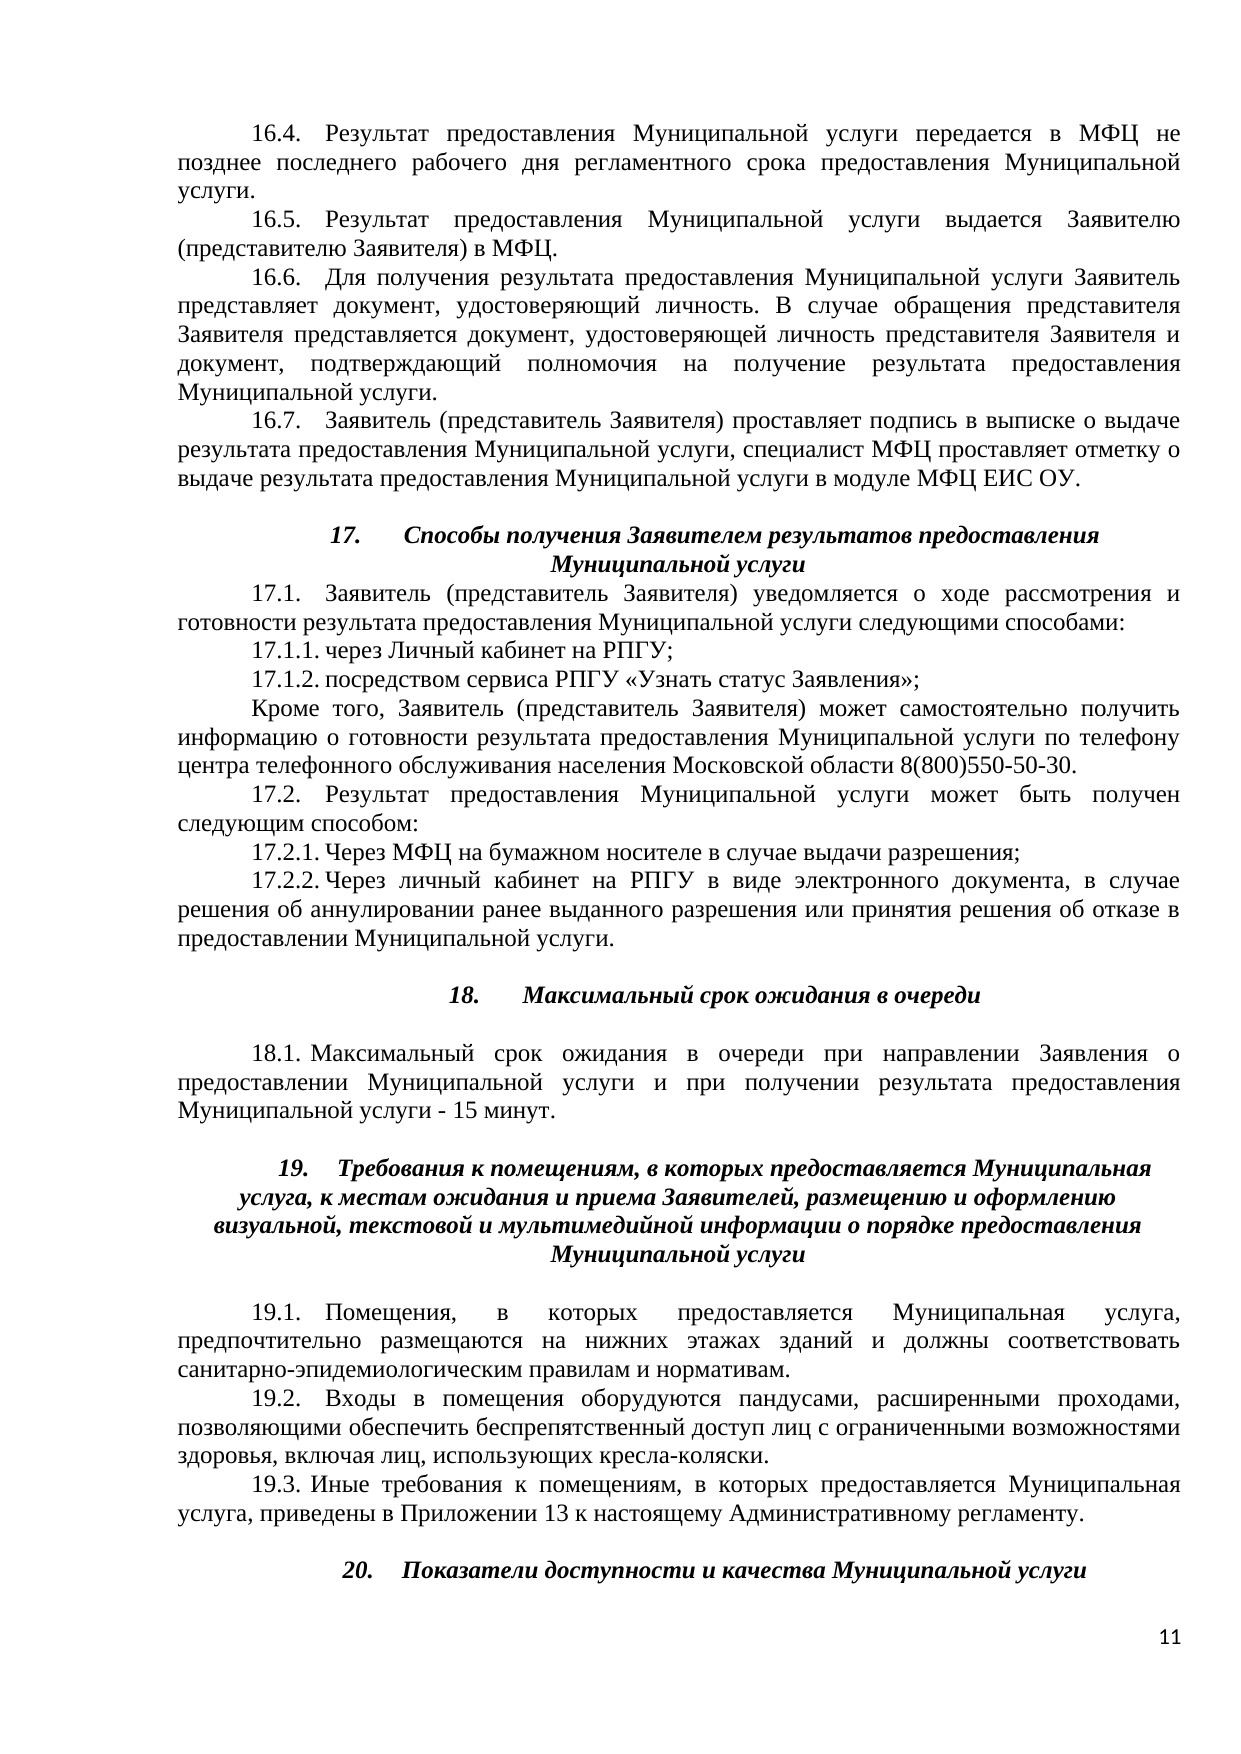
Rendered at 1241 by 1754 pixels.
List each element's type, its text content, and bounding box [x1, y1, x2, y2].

list Показатели доступности и качества Муниципальной услуги [177, 1556, 1181, 1584]
list Через личный кабинет на РПГУ в виде электронного документа, в случае решения об аннулировании ранее выданного разрешения или принятия решения об отказе в предоставлении Муниципальной услуги. [177, 866, 1181, 952]
list Заявитель (представитель Заявителя) уведомляется о ходе рассмотрения и готовности результата предоставления Муниципальной услуги следующими способами: [177, 578, 1181, 636]
list через Личный кабинет на РПГУ; [177, 636, 1181, 664]
list Максимальный срок ожидания в очереди [177, 981, 1181, 1009]
list Максимальный срок ожидания в очереди при направлении Заявления о предоставлении Муниципальной услуги и при получении результата предоставления Муниципальной услуги - 15 минут. [177, 1038, 1181, 1124]
list Кроме того, Заявитель (представитель Заявителя) может самостоятельно получить информацию о готовности результата предоставления Муниципальной услуги по телефону центра телефонного обслуживания населения Московской области 8(800)550-50-30. [177, 693, 1181, 779]
list Результат предоставления Муниципальной услуги выдается Заявителю (представителю Заявителя) в МФЦ. [177, 204, 1181, 262]
list Помещения, в которых предоставляется Муниципальная услуга, предпочтительно размещаются на нижних этажах зданий и должны соответствовать санитарно-эпидемиологическим правилам и нормативам. [177, 1297, 1181, 1383]
list Через МФЦ на бумажном носителе в случае выдачи разрешения; [177, 837, 1181, 866]
list Требования к помещениям, в которых предоставляется Муниципальная услуга, к местам ожидания и приема Заявителей, размещению и оформлению визуальной, текстовой и мультимедийной информации о порядке предоставления Муниципальной услуги [177, 1153, 1181, 1268]
list Иные требования к помещениям, в которых предоставляется Муниципальная услуга, приведены в Приложении 13 к настоящему Административному регламенту. [177, 1469, 1181, 1527]
list Способы получения Заявителем результатов предоставления Муниципальной услуги [177, 521, 1181, 578]
list Для получения результата предоставления Муниципальной услуги Заявитель представляет документ, удостоверяющий личность. В случае обращения представителя Заявителя представляется документ, удостоверяющей личность представителя Заявителя и документ, подтверждающий полномочия на получение результата предоставления Муниципальной услуги. [177, 262, 1181, 406]
list Результат предоставления Муниципальной услуги передается в МФЦ не позднее последнего рабочего дня регламентного срока предоставления Муниципальной услуги. [177, 118, 1181, 204]
list посредством сервиса РПГУ «Узнать статус Заявления»; [177, 664, 1181, 693]
list Результат предоставления Муниципальной услуги может быть получен следующим способом: [177, 779, 1181, 837]
list Заявитель (представитель Заявителя) проставляет подпись в выписке о выдаче результата предоставления Муниципальной услуги, специалист МФЦ проставляет отметку о выдаче результата предоставления Муниципальной услуги в модуле МФЦ ЕИС ОУ. [177, 406, 1181, 492]
list Входы в помещения оборудуются пандусами, расширенными проходами, позволяющими обеспечить беспрепятственный доступ лиц с ограниченными возможностями здоровья, включая лиц, использующих кресла-коляски. [177, 1383, 1181, 1469]
